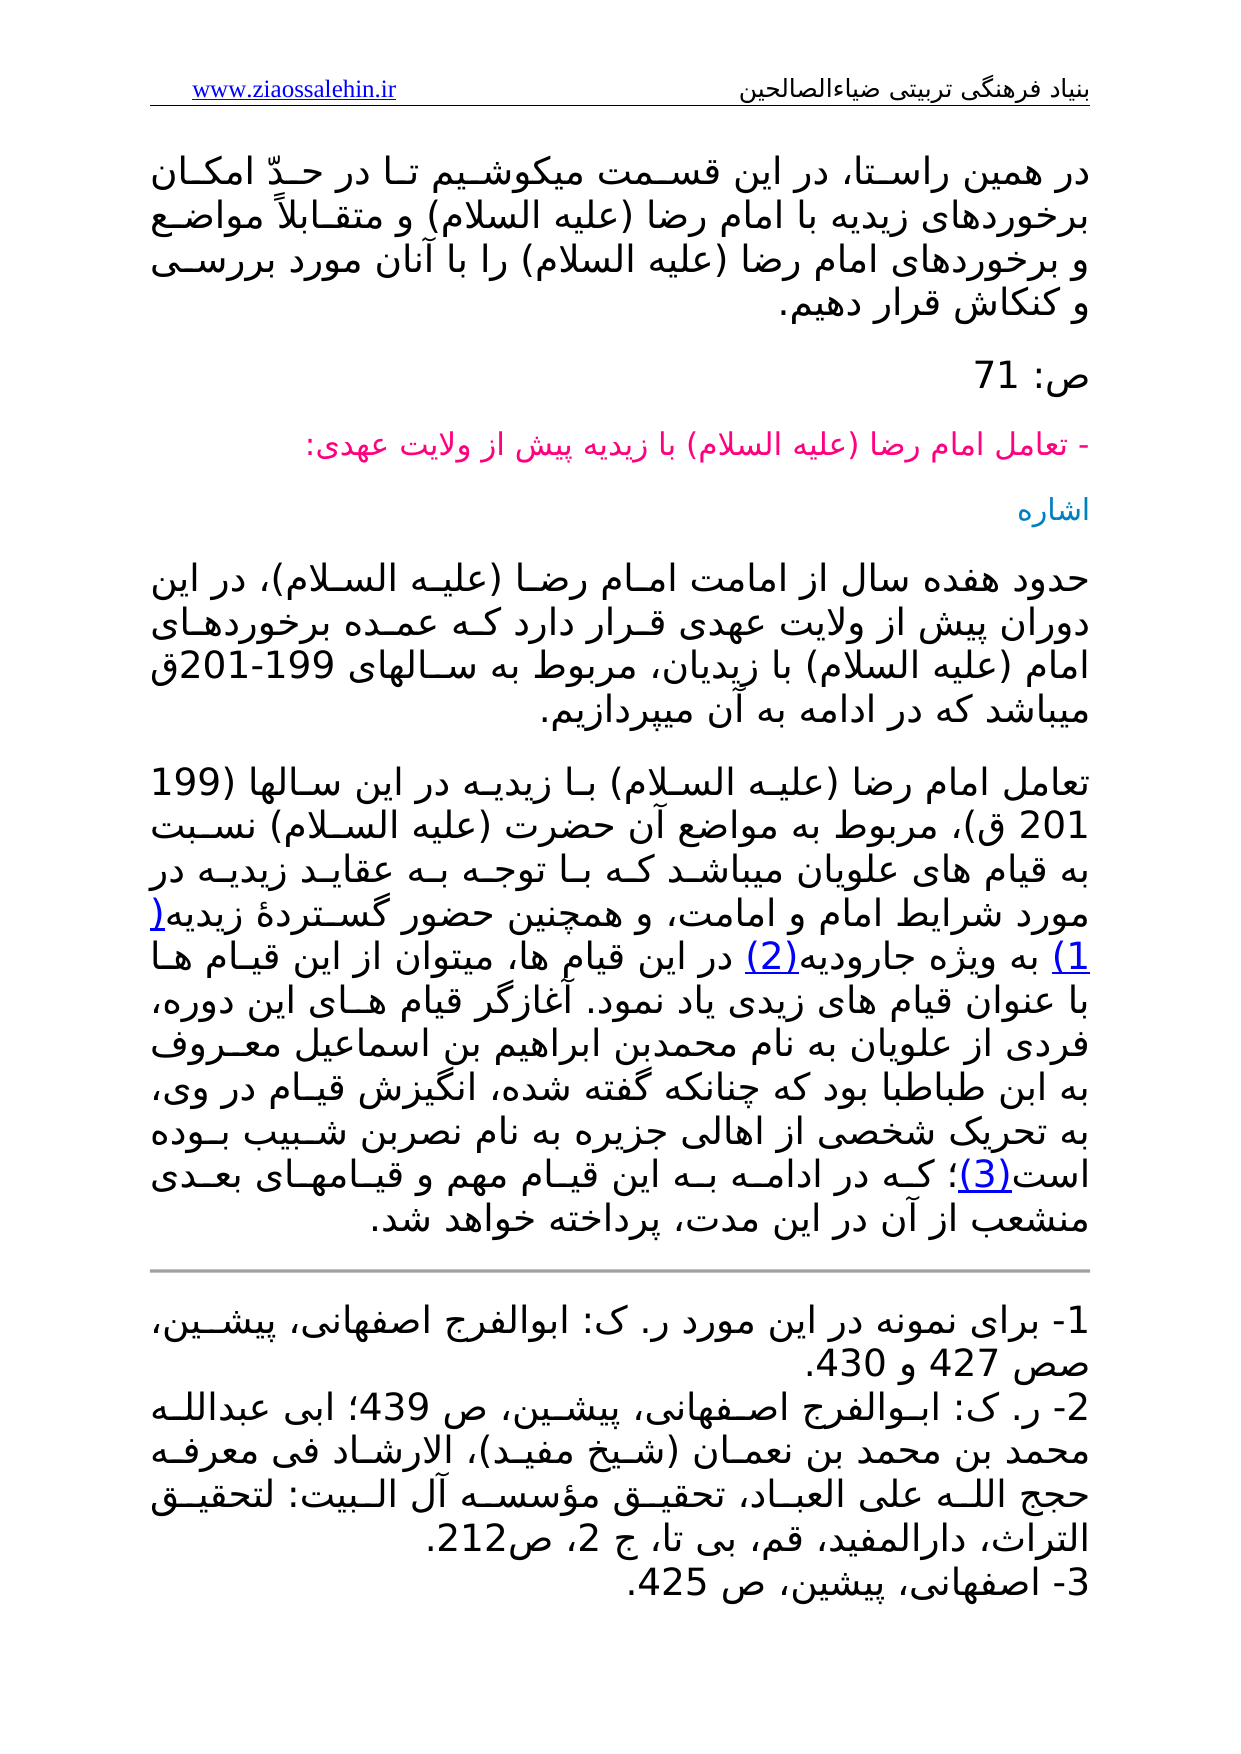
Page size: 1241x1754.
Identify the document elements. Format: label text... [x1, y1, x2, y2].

text 1- برای نمونه در این مورد ر. ک: ابوالفرج اصفهانی، پیشین، صص 427 و 430. [150, 1298, 1090, 1386]
text حدود هفده سال از امامت امام رضا (علیه السلام)، در این دوران پیش از ولایت عهدی قرار دارد که عمده برخوردهای امام (علیه السلام) با زیدیان، مربوط به سالهای 199-201ق میباشد که در ادامه به آن میپردازیم. [150, 556, 1090, 731]
text تعامل امام رضا (علیه السلام) با زیدیه در این سالها (199 201 ق)، مربوط به مواضع آن حضرت (علیه السلام) نسبت به قیام های علویان میباشد که با توجه به عقاید زیدیه در مورد شرایط امام و امامت، و همچنین حضور گستردۀ زیدیه(1) به ویژه جارودیه(2) در این قیام ها، میتوان از این قیام ها با عنوان قیام های زیدی یاد نمود. آغازگر قیام های این دوره، فردی از علویان به نام محمدبن ابراهیم بن اسماعیل معروف به ابن طباطبا بود که چنانکه گفته شده، انگیزش قیام در وی، به تحریک شخصی از اهالی جزیره به نام نصربن شبیب بوده است(3)؛ که در ادامه به این قیام مهم و قیامهای بعدی منشعب از آن در این مدت، پرداخته خواهد شد. [150, 760, 1090, 1240]
text 3- اصفهانی، پیشین، ص 425. [150, 1560, 1090, 1604]
text ص: 71 [150, 354, 1090, 397]
subtitle - تعامل امام رضا (علیه السلام) با زیدیه پیش از ولایت عهدی: [150, 427, 1090, 463]
subtitle اشاره [150, 492, 1090, 527]
text 2- ر. ک: ابوالفرج اصفهانی، پیشین، ص 439؛ ابی عبدالله محمد بن محمد بن نعمان (شیخ مفید)، الارشاد فی معرفه حجج الله علی العباد، تحقیق مؤسسه آل البیت: لتحقیق التراث، دارالمفید، قم، بی تا، ج 2، ص212. [150, 1386, 1090, 1560]
text در همین راستا، در این قسمت میکوشیم تا در حدّ امکان برخوردهای زیدیه با امام رضا (علیه السلام) و متقابلاً مواضع و برخوردهای امام رضا (علیه السلام) را با آنان مورد بررسی و کنکاش قرار دهیم. [150, 150, 1090, 324]
